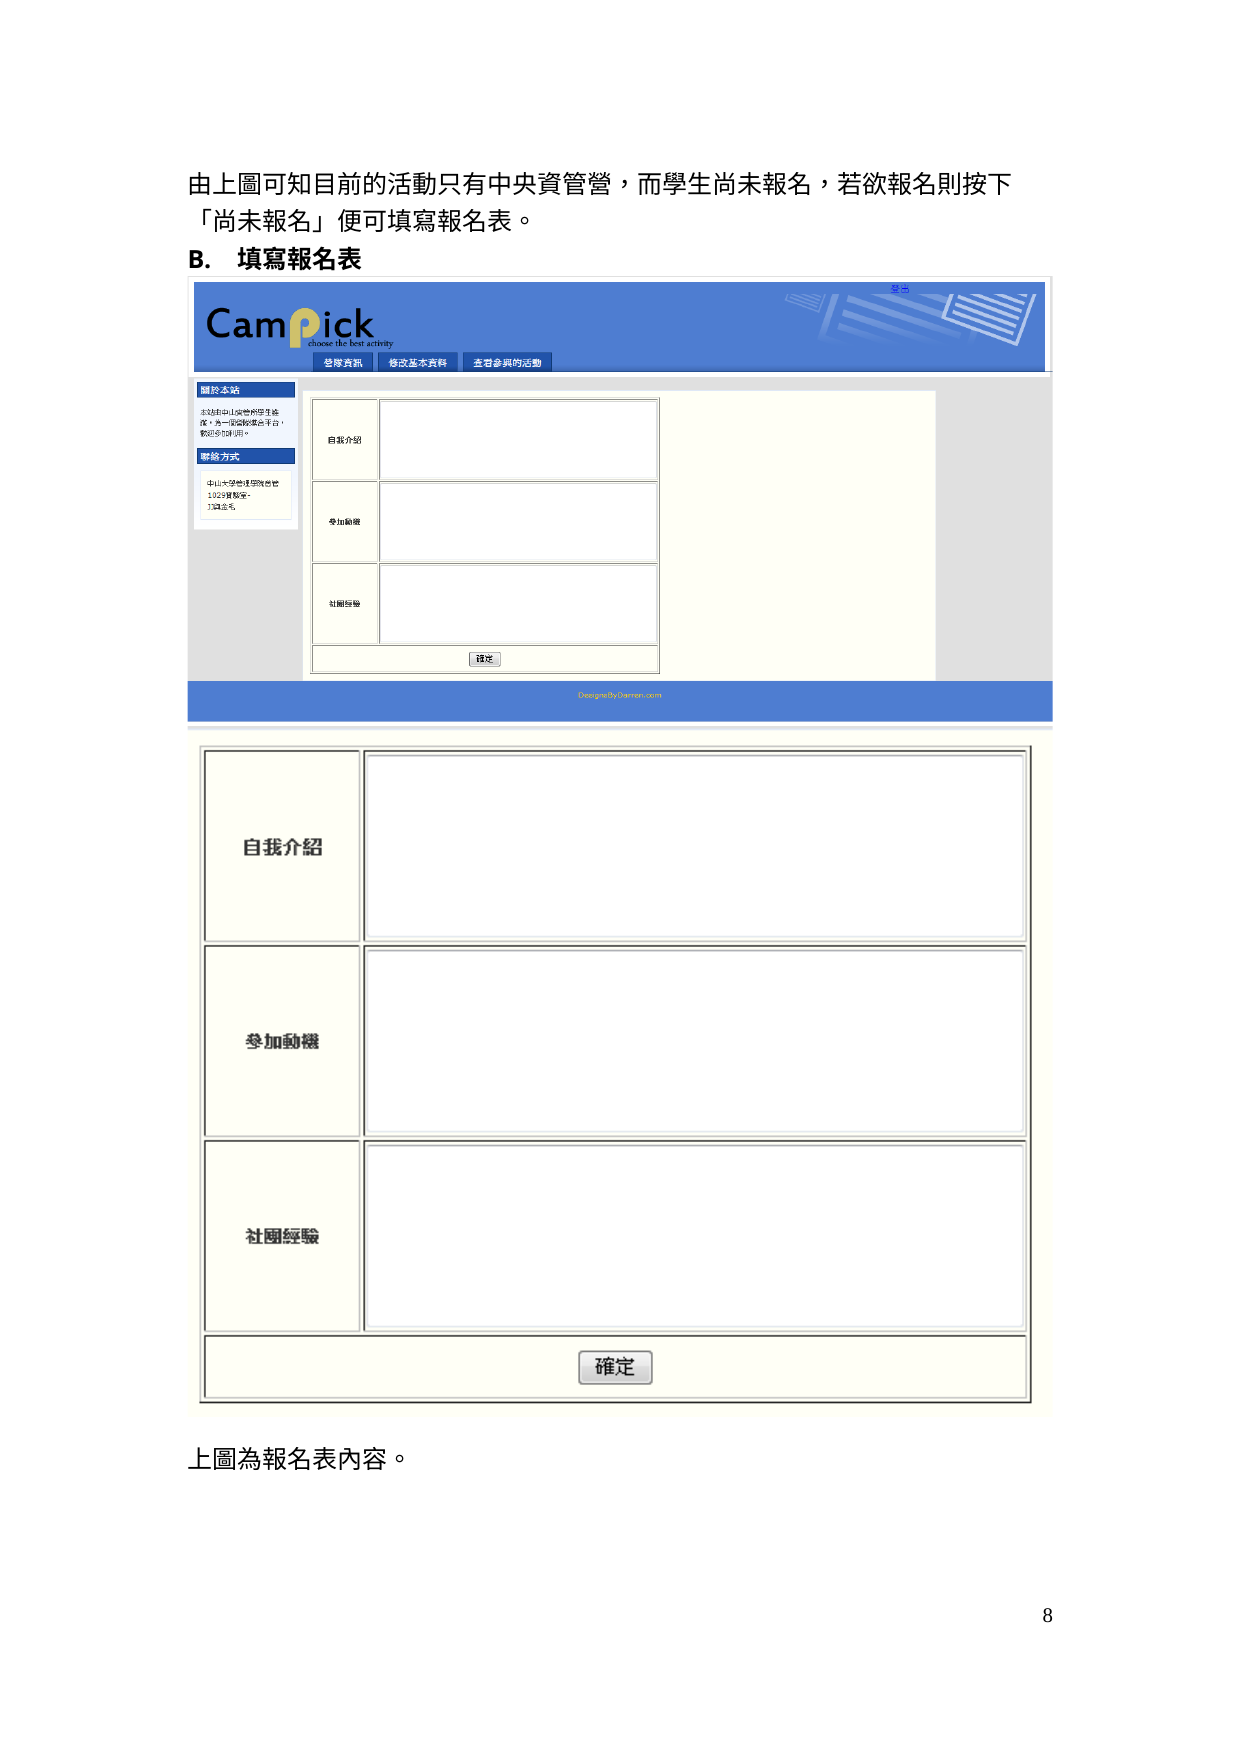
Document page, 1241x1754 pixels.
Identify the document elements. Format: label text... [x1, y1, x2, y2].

picture [187, 726, 1053, 1417]
text 上圖為報名表內容。 [187, 1439, 1053, 1476]
text B. 填寫報名表 [187, 239, 1053, 276]
picture [187, 276, 1053, 722]
text 由上圖可知目前的活動只有中央資管營，而學生尚未報名，若欲報名則按下「尚未報名」便可填寫報名表。 [187, 164, 1053, 239]
